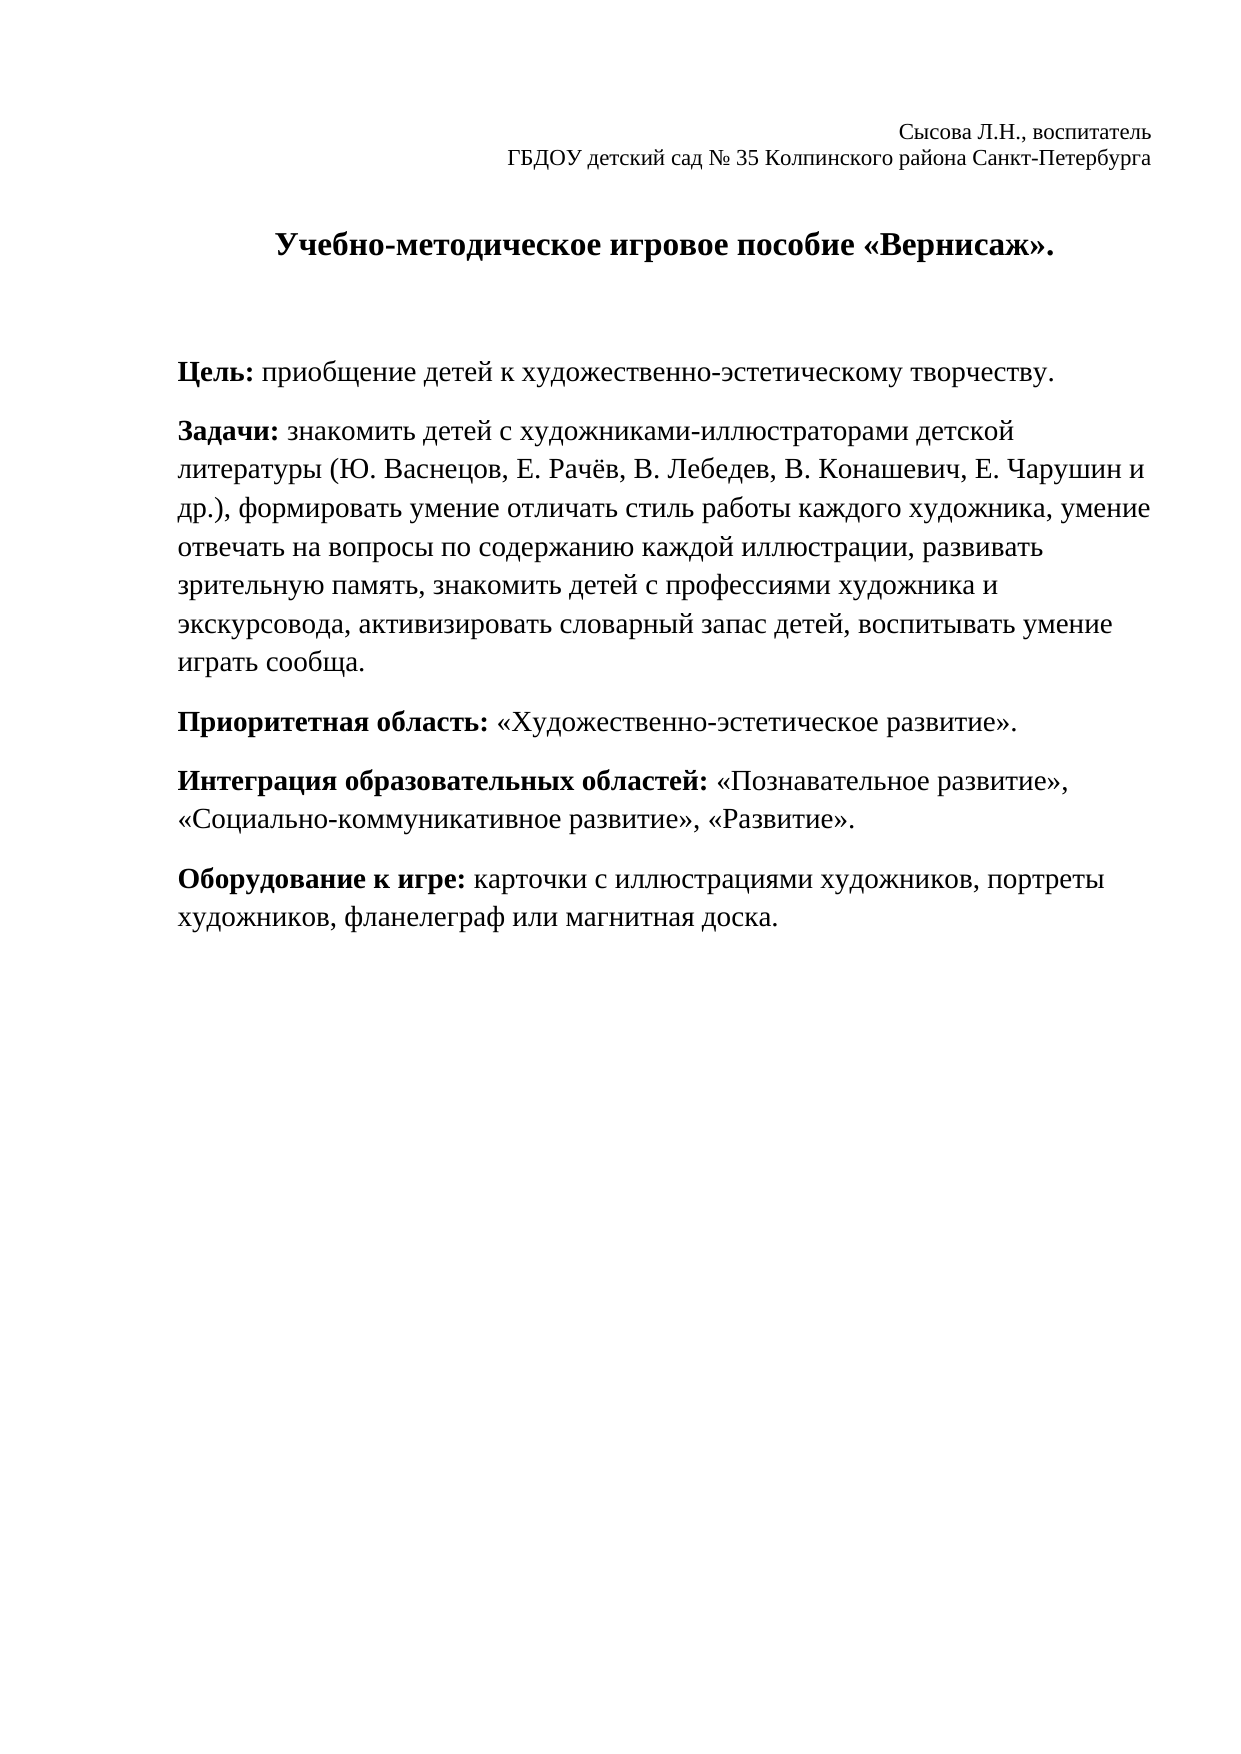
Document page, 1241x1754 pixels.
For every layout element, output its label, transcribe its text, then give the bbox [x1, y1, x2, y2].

text Задачи: знакомить детей с художниками-иллюстраторами детской литературы (Ю. Васнецов, Е. Рачёв, В. Лебедев, В. Конашевич, Е. Чарушин и др.), формировать умение отличать стиль работы каждого художника, умение отвечать на вопросы по содержанию каждой иллюстрации, развивать зрительную память, знакомить детей с профессиями художника и экскурсовода, активизировать словарный запас детей, воспитывать умение играть сообща. [177, 413, 1152, 678]
text Приоритетная область: «Художественно-эстетическое развитие». [177, 704, 1152, 737]
text Оборудование к игре: карточки с иллюстрациями художников, портреты художников, фланелеграф или магнитная доска. [177, 861, 1152, 933]
text Сысова Л.Н., воспитатель [177, 118, 1152, 144]
text ГБДОУ детский сад № 35 Колпинского района Санкт-Петербурга [177, 144, 1152, 171]
text Цель: приобщение детей к художественно-эстетическому творчеству. [177, 354, 1152, 387]
text Интеграция образовательных областей: «Познавательное развитие», «Социально-коммуникативное развитие», «Развитие». [177, 763, 1152, 835]
text Учебно-методическое игровое пособие «Вернисаж». [177, 224, 1152, 262]
